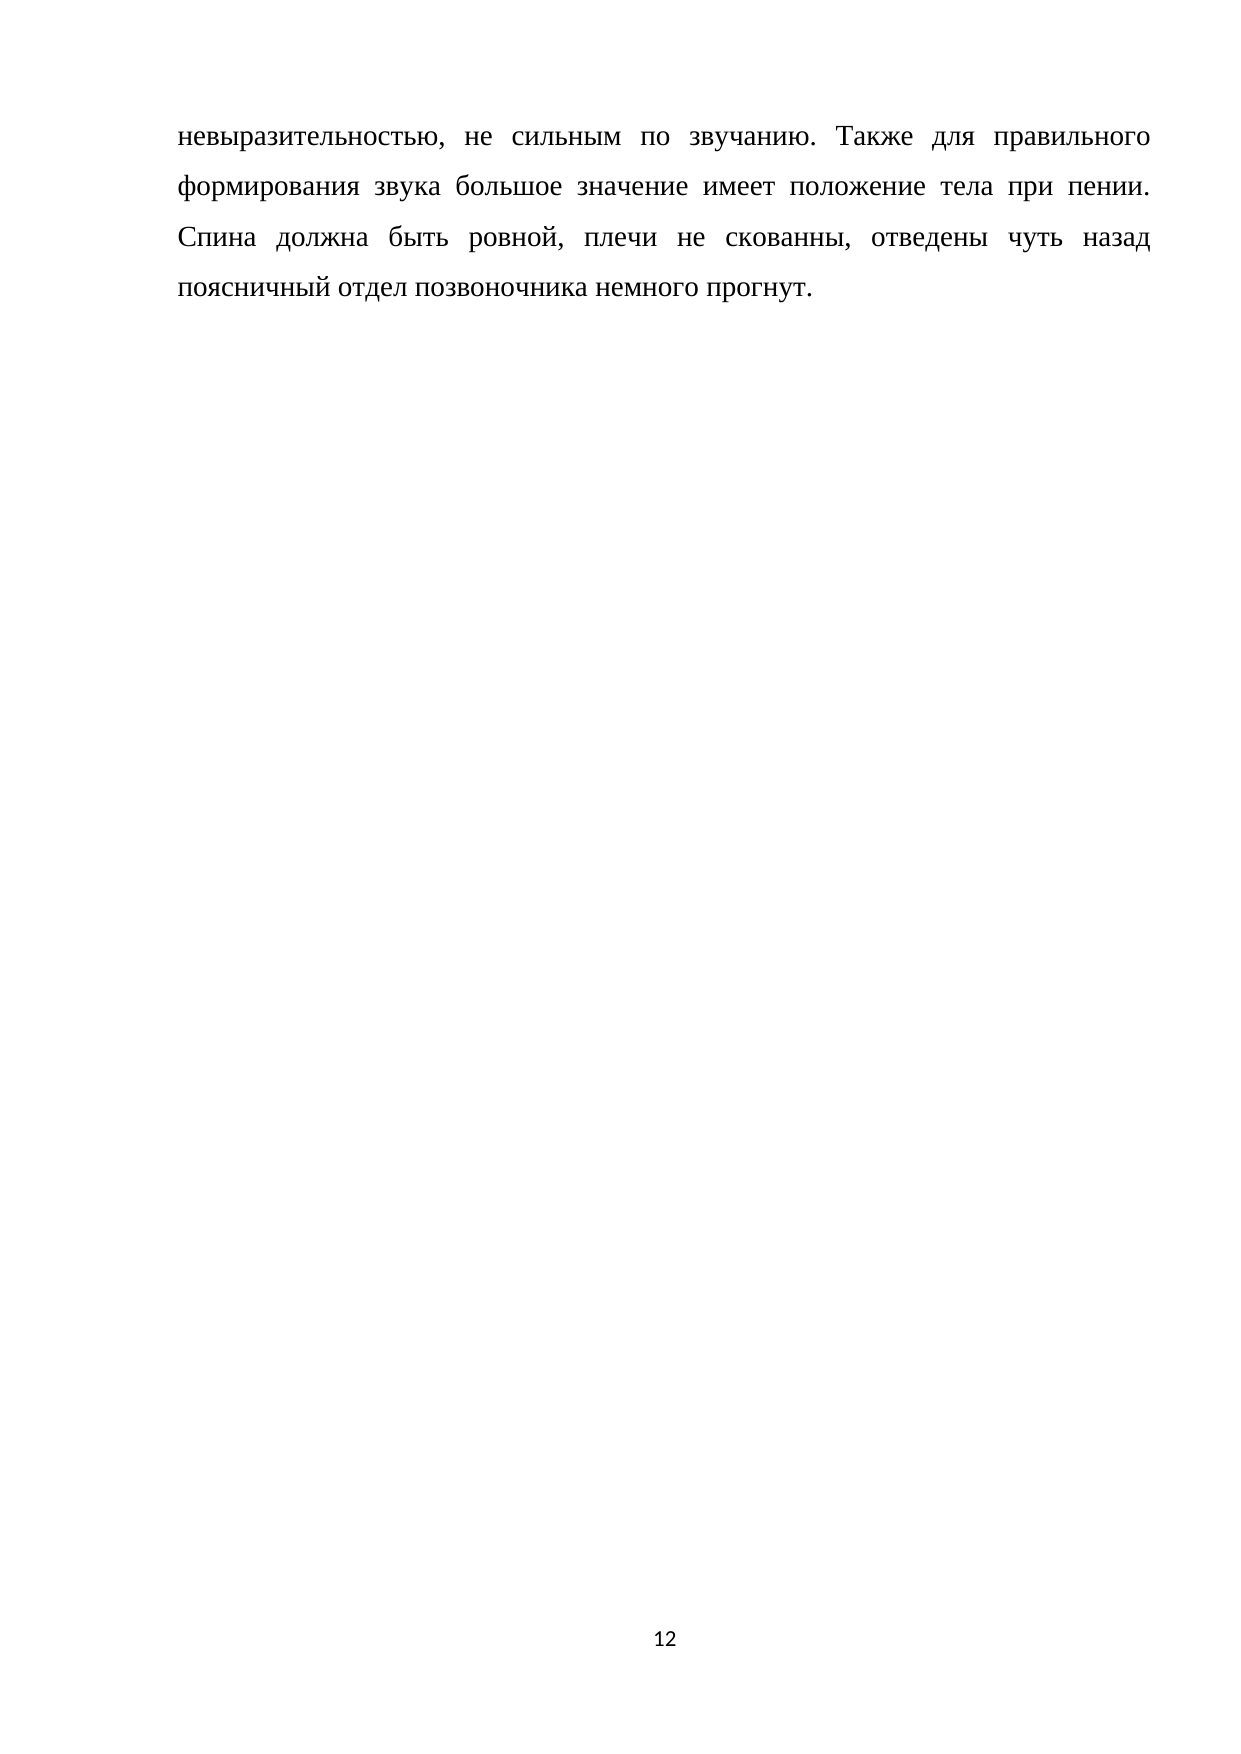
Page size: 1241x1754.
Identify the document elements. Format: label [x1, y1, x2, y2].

text [177, 118, 1152, 303]
